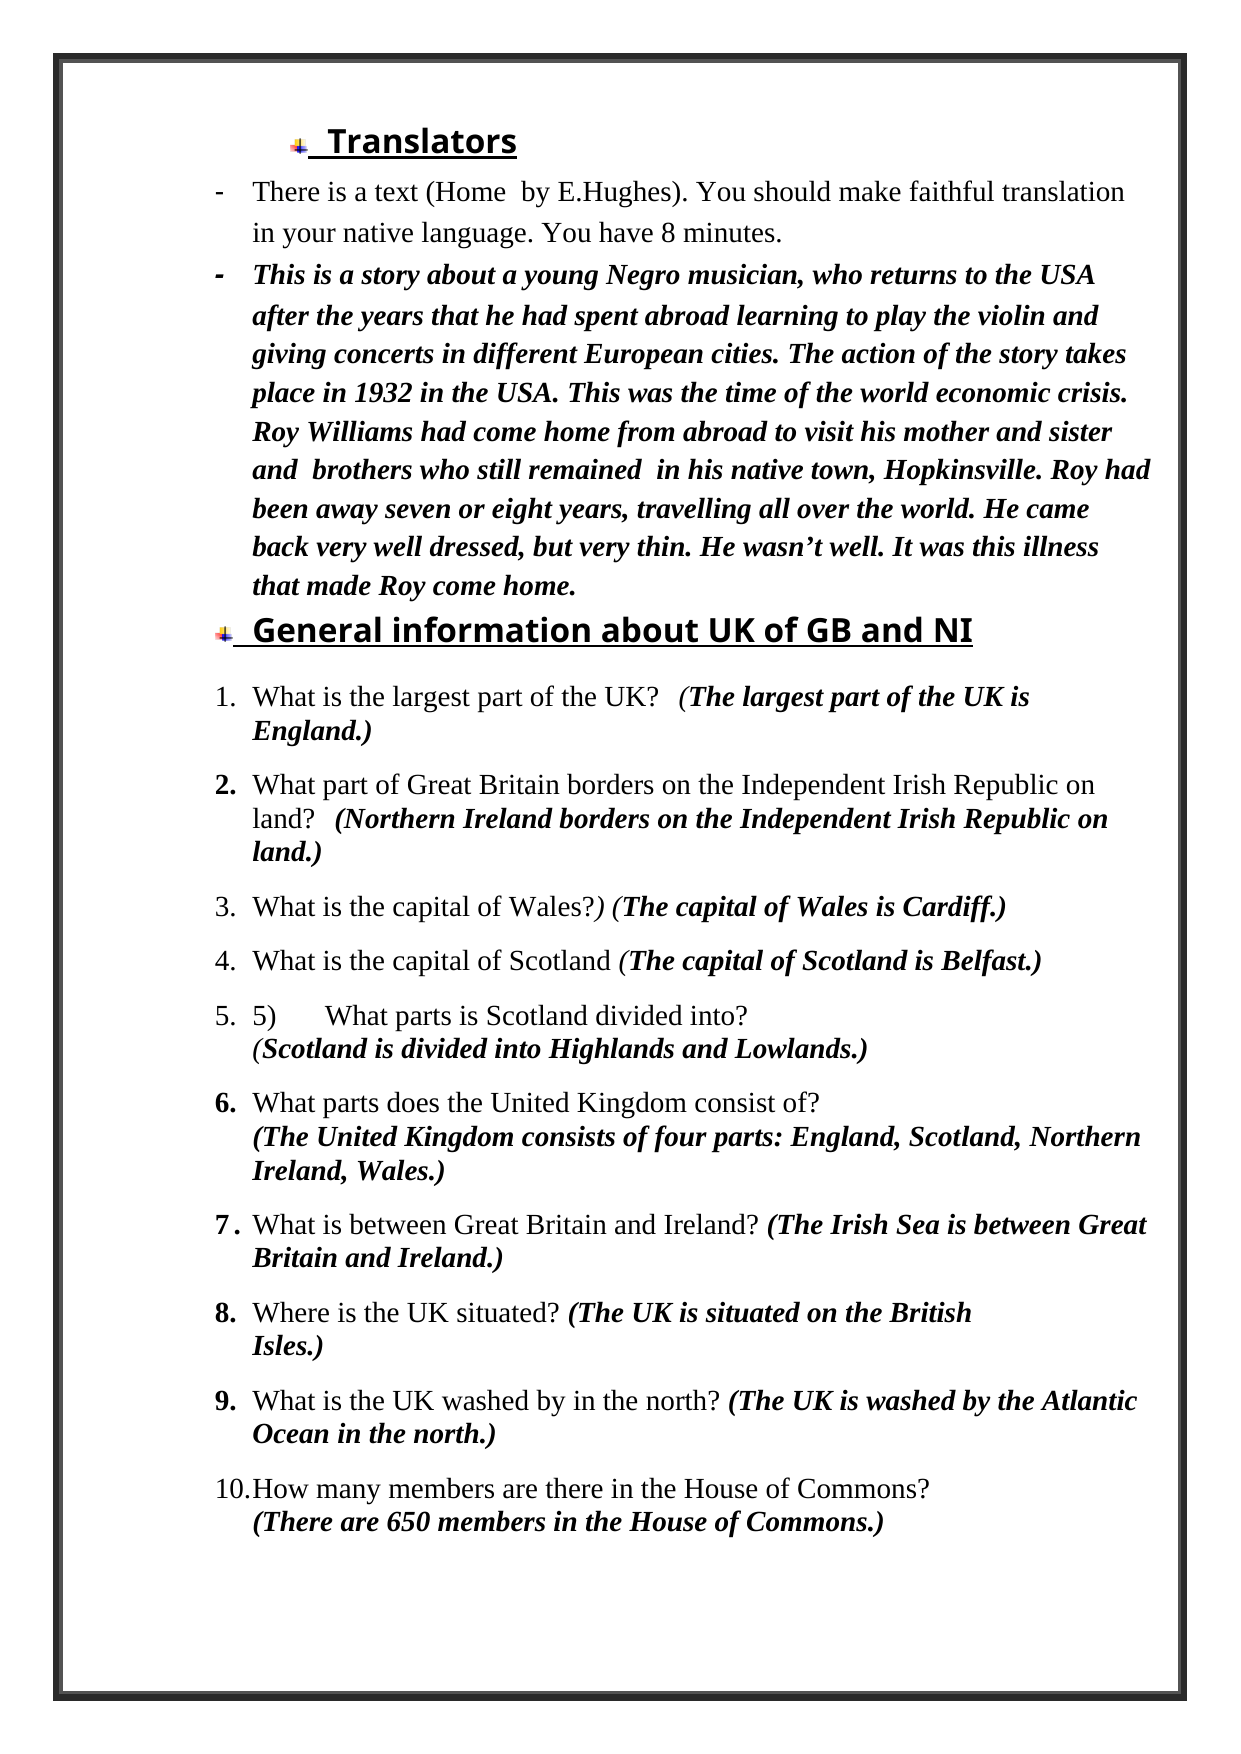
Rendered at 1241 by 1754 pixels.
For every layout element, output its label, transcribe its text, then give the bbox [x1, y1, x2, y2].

list How many members are there in the House of Commons? (There are 650 members in the House of Commons.) [214, 1471, 1152, 1538]
list This is a story about a young Negro musician, who returns to the USA after the years that he had spent abroad learning to play the violin and giving concerts in different European cities. The action of the story takes place in 1932 in the USA. This was the time of the world economic crisis. Roy Williams had come home from abroad to visit his mother and sister and brothers who still remained in his native town, Hopkinsville. Roy had been away seven or eight years, travelling all over the world. He came back very well dressed, but very thin. He wasn’t well. It was this illness that made Roy come home. [214, 253, 1152, 601]
list Where is the UK situated? (The UK is situated on the British Isles.) [214, 1295, 1020, 1362]
list What is the UK washed by in the north? (The UK is washed by the Atlantic Ocean in the north.) [214, 1383, 1152, 1450]
list What parts does the United Kingdom consist of? (The United Kingdom consists of four parts: England, Scotland, Northern Ireland, Wales.) [214, 1086, 1152, 1186]
picture [215, 625, 233, 642]
list What part of Great Britain borders on the Independent Irish Republic on land? (Northern Ireland borders on the Independent Irish Republic on land.) [214, 767, 1152, 868]
list Translators [289, 118, 1152, 163]
picture [290, 137, 308, 154]
list 5) What parts is Scotland divided into? (Scotland is divided into Highlands and Lowlands.) [214, 998, 1152, 1065]
list What is the largest part of the UK? (The largest part of the UK is England.) [214, 679, 1152, 747]
list What is the capital of Wales?) (The capital of Wales is Cardiff.) [214, 889, 1020, 922]
list There is a text (Home by E.Hughes). You should make faithful translation in your native language. You have 8 minutes. [214, 170, 1152, 248]
list General information about UK of GB and NI [214, 606, 1152, 652]
list What is between Great Britain and Ireland? (The Irish Sea is between Great Britain and Ireland.) [214, 1207, 1152, 1274]
list What is the capital of Scotland (The capital of Scotland is Belfast.) [214, 943, 1152, 977]
